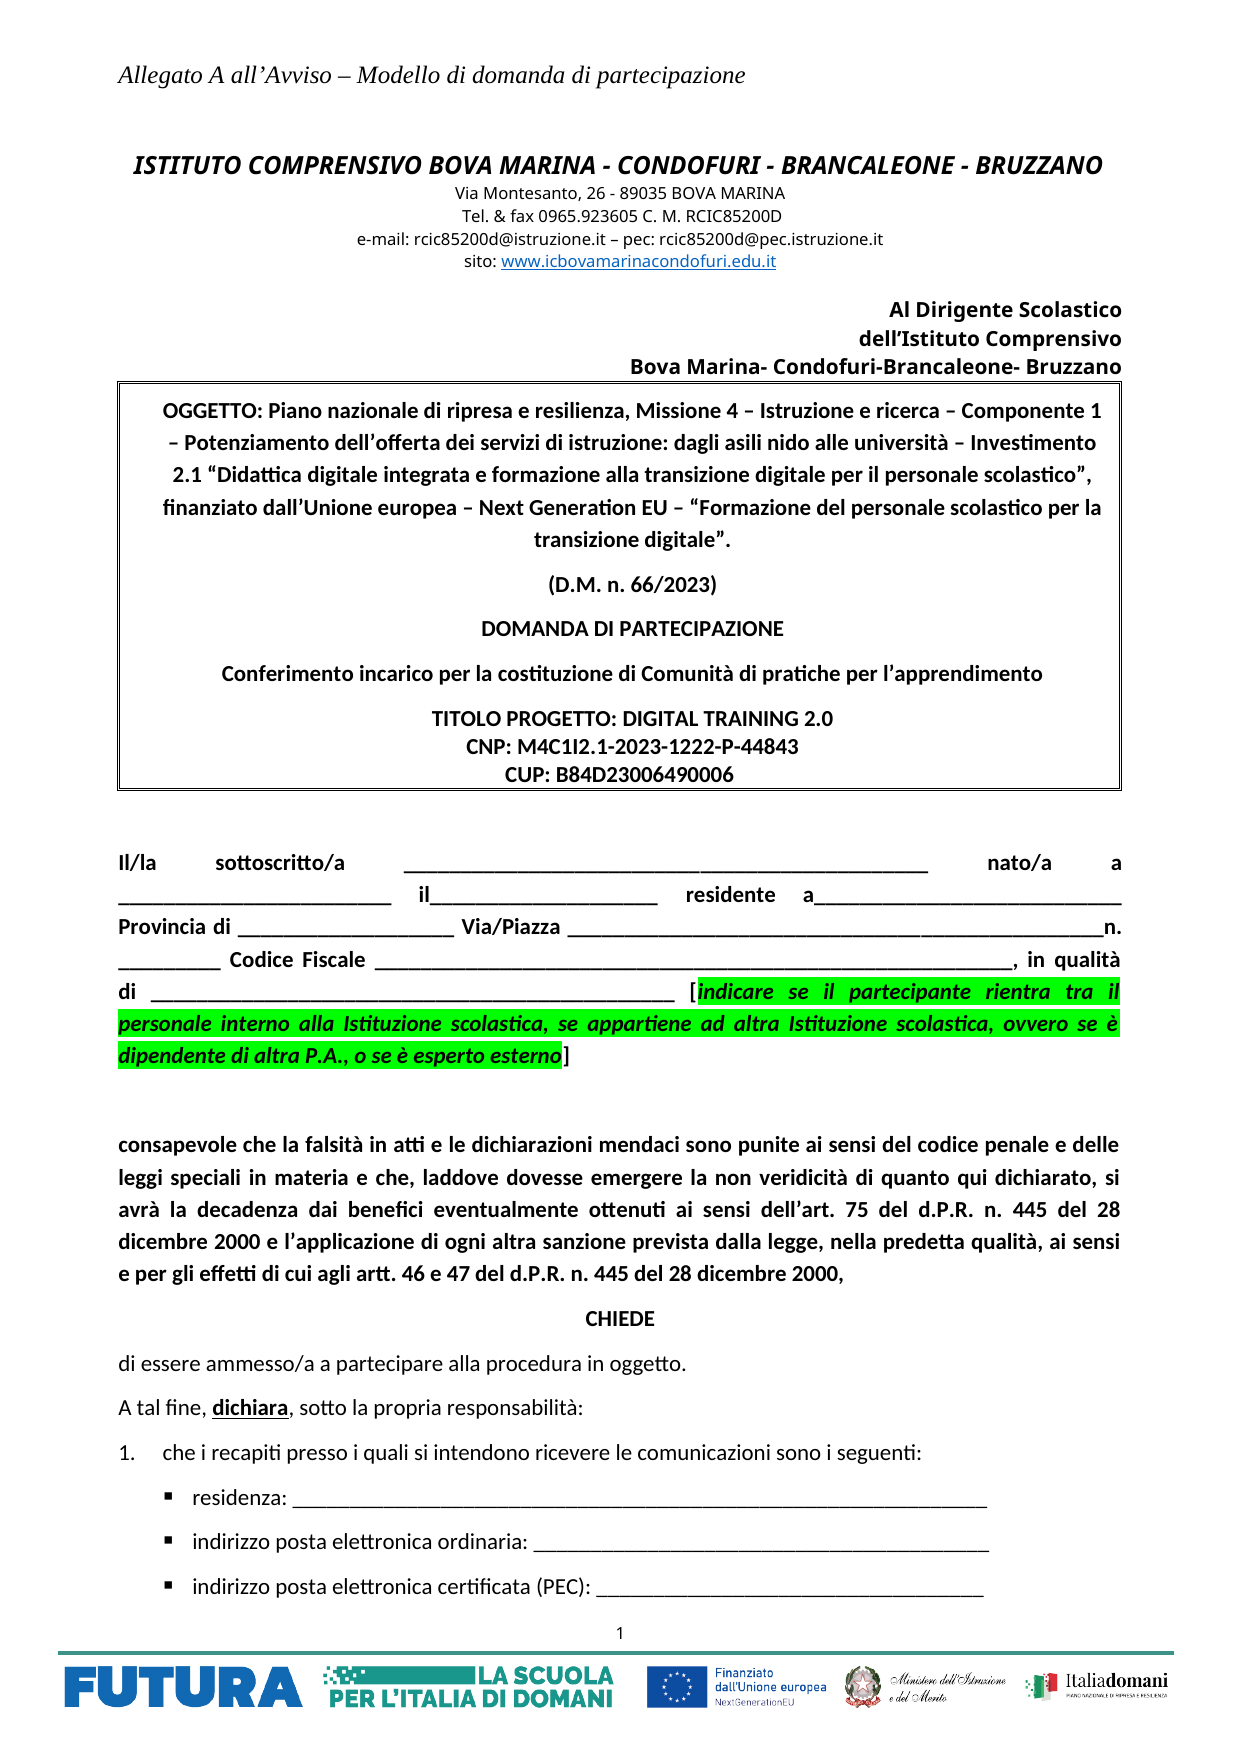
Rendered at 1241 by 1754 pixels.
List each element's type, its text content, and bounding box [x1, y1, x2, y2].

text CHIEDE [118, 1304, 1122, 1332]
text Il/la sottoscritto/a ______________________________________________ nato/a a ________________________ il____________________ residente a___________________________ Provincia di ___________________ Via/Piazza _______________________________________________n. _________ Codice Fiscale ________________________________________________________, in qualità di ______________________________________________ [indicare se il partecipante rientra tra il personale interno alla Istituzione scolastica, se appartiene ad altra Istituzione scolastica, ovvero se è dipendente di altra P.A., o se è esperto esterno] [118, 848, 1122, 1069]
text Al Dirigente Scolastico [118, 295, 1122, 324]
list indirizzo posta elettronica ordinaria: ________________________________________ [162, 1527, 1122, 1556]
picture [62, 1663, 1170, 1711]
text di essere ammesso/a a partecipare alla procedura in oggetto. [118, 1349, 1122, 1377]
text Tel. & fax 0965.923605 C. M. RCIC85200D [118, 204, 1122, 227]
text ISTITUTO COMPRENSIVO BOVA MARINA - CONDOFURI - BRANCALEONE - BRUZZANO [118, 148, 1122, 182]
table_header OGGETTO: Piano nazionale di ripresa e resilienza, Missione 4 – Istruzione e ricerca – Componente 1 – Potenziamento dell’offerta dei servizi di istruzione: dagli asili nido alle università – Investimento 2.1 “Didattica digitale integrata e formazione alla transizione digitale per il personale scolastico”, finanziato dall’Unione europea – Next Generation EU – “Formazione del personale scolastico per la transizione digitale”. (D.M. n. 66/2023) DOMANDA DI PARTECIPAZIONE Conferimento incarico per la costituzione di Comunità di pratiche per l’apprendimento TITOLO PROGETTO: DIGITAL TRAINING 2.0 CNP: M4C1I2.1-2023-1222-P-44843 CUP: B84D23006490006 [120, 384, 1119, 788]
text e-mail: rcic85200d@istruzione.it – pec: rcic85200d@pec.istruzione.it [118, 227, 1122, 250]
text sito: www.icbovamarinacondofuri.edu.it [118, 250, 1122, 273]
list indirizzo posta elettronica certificata (PEC): __________________________________ [162, 1572, 1122, 1600]
text Via Montesanto, 26 - 89035 BOVA MARINA [118, 182, 1122, 204]
text A tal fine, dichiara, sotto la propria responsabilità: [118, 1393, 1122, 1421]
text consapevole che la falsità in atti e le dichiarazioni mendaci sono punite ai sensi del codice penale e delle leggi speciali in materia e che, laddove dovesse emergere la non veridicità di quanto qui dichiarato, si avrà la decadenza dai benefici eventualmente ottenuti ai sensi dell’art. 75 del d.P.R. n. 445 del 28 dicembre 2000 e l’applicazione di ogni altra sanzione prevista dalla legge, nella predetta qualità, ai sensi e per gli effetti di cui agli artt. 46 e 47 del d.P.R. n. 445 del 28 dicembre 2000, [118, 1131, 1122, 1287]
text dell’Istituto Comprensivo [118, 324, 1122, 352]
list che i recapiti presso i quali si intendono ricevere le comunicazioni sono i seguenti: [118, 1438, 1122, 1466]
text Bova Marina- Condofuri-Brancaleone- Bruzzano [118, 352, 1122, 381]
list residenza: _____________________________________________________________ [162, 1483, 1122, 1511]
